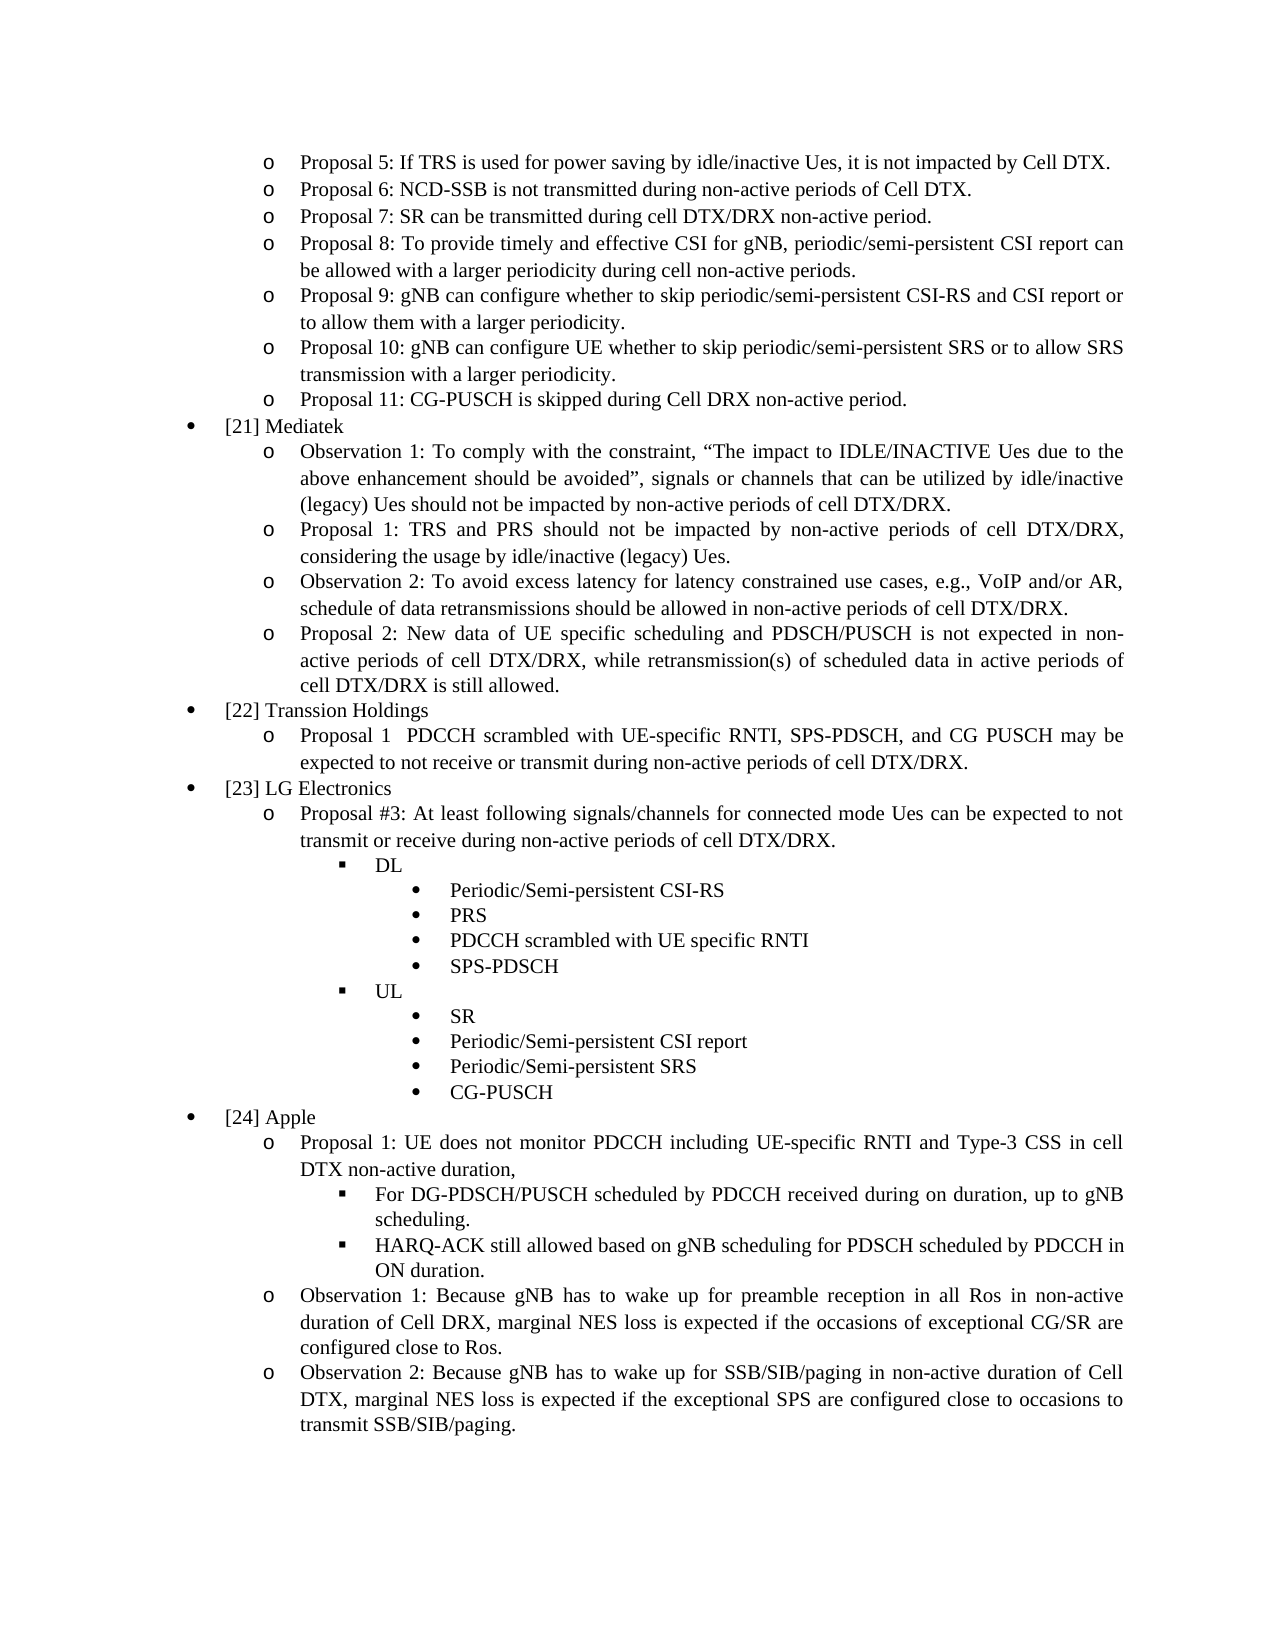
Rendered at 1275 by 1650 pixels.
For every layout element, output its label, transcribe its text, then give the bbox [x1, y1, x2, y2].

list Periodic/Semi-persistent CSI report [412, 1029, 1125, 1053]
list UL [337, 979, 1125, 1003]
list Proposal 1: UE does not monitor PDCCH including UE-specific RNTI and Type-3 CSS in cell DTX non-active duration, [262, 1130, 1125, 1181]
list Proposal 8: To provide timely and effective CSI for gNB, periodic/semi-persistent CSI report can be allowed with a larger periodicity during cell non-active periods. [262, 231, 1125, 282]
list [24] Apple [187, 1105, 1125, 1129]
list [22] Transsion Holdings [187, 698, 1125, 722]
list Proposal 5: If TRS is used for power saving by idle/inactive Ues, it is not impacted by Cell DTX. [262, 150, 1125, 176]
list Proposal 10: gNB can configure UE whether to skip periodic/semi-persistent SRS or to allow SRS transmission with a larger periodicity. [262, 335, 1125, 386]
list Periodic/Semi-persistent CSI-RS [412, 878, 1125, 902]
list Observation 2: Because gNB has to wake up for SSB/SIB/paging in non-active duration of Cell DTX, marginal NES loss is expected if the exceptional SPS are configured close to occasions to transmit SSB/SIB/paging. [262, 1360, 1125, 1436]
list Proposal 7: SR can be transmitted during cell DTX/DRX non-active period. [262, 204, 1125, 230]
list Observation 2: To avoid excess latency for latency constrained use cases, e.g., VoIP and/or AR, schedule of data retransmissions should be allowed in non-active periods of cell DTX/DRX. [262, 569, 1125, 620]
list Proposal #3: At least following signals/channels for connected mode Ues can be expected to not transmit or receive during non-active periods of cell DTX/DRX. [262, 801, 1125, 852]
list [23] LG Electronics [187, 775, 1125, 799]
list CG-PUSCH [412, 1079, 1125, 1104]
list [21] Mediatek [187, 414, 1125, 438]
list Proposal 1: TRS and PRS should not be impacted by non-active periods of cell DTX/DRX, considering the usage by idle/inactive (legacy) Ues. [262, 517, 1125, 568]
list PRS [412, 903, 1125, 927]
list Periodic/Semi-persistent SRS [412, 1054, 1125, 1078]
list DL [337, 853, 1125, 877]
list Proposal 2: New data of UE specific scheduling and PDSCH/PUSCH is not expected in non-active periods of cell DTX/DRX, while retransmission(s) of scheduled data in active periods of cell DTX/DRX is still allowed. [262, 621, 1125, 697]
list SR [412, 1004, 1125, 1028]
list For DG-PDSCH/PUSCH scheduled by PDCCH received during on duration, up to gNB scheduling. [337, 1182, 1125, 1231]
list Proposal 9: gNB can configure whether to skip periodic/semi-persistent CSI-RS and CSI report or to allow them with a larger periodicity. [262, 283, 1125, 334]
list PDCCH scrambled with UE specific RNTI [412, 928, 1125, 952]
list HARQ-ACK still allowed based on gNB scheduling for PDSCH scheduled by PDCCH in ON duration. [337, 1232, 1125, 1282]
list Observation 1: To comply with the constraint, “The impact to IDLE/INACTIVE Ues due to the above enhancement should be avoided”, signals or channels that can be utilized by idle/inactive (legacy) Ues should not be impacted by non-active periods of cell DTX/DRX. [262, 439, 1125, 516]
list Proposal 1 PDCCH scrambled with UE-specific RNTI, SPS-PDSCH, and CG PUSCH may be expected to not receive or transmit during non-active periods of cell DTX/DRX. [262, 723, 1125, 774]
list SPS-PDSCH [412, 953, 1125, 978]
list Proposal 6: NCD-SSB is not transmitted during non-active periods of Cell DTX. [262, 177, 1125, 203]
list Observation 1: Because gNB has to wake up for preamble reception in all Ros in non-active duration of Cell DRX, marginal NES loss is expected if the occasions of exceptional CG/SR are configured close to Ros. [262, 1283, 1125, 1359]
list Proposal 11: CG-PUSCH is skipped during Cell DRX non-active period. [262, 387, 1125, 413]
